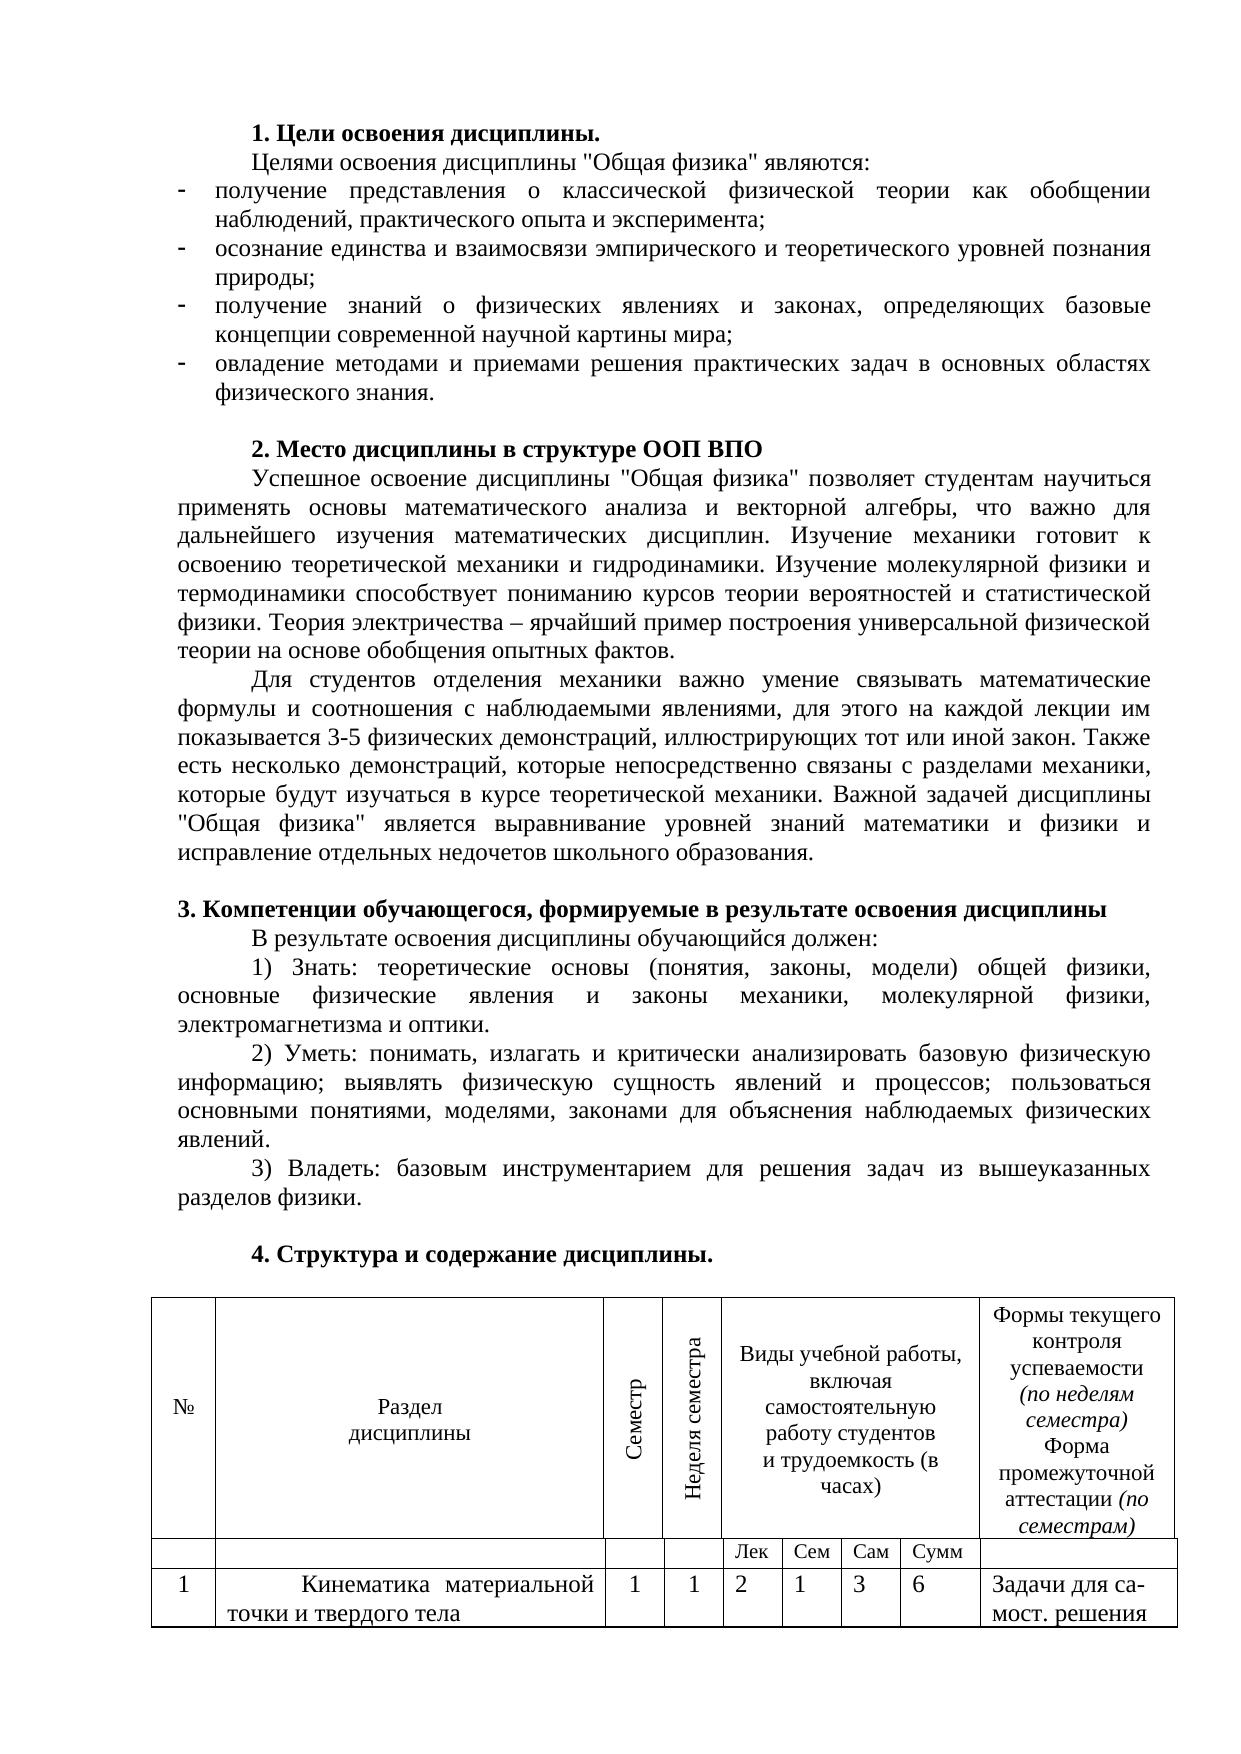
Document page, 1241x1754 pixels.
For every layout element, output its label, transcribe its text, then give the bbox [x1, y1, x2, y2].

table_cell Сам [842, 1539, 900, 1568]
table_cell 1 [665, 1569, 723, 1626]
table_cell Сумм [901, 1539, 980, 1568]
text 3. Компетенции обучающегося, формируемые в результате освоения дисциплины [177, 894, 1152, 923]
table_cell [981, 1569, 1177, 1626]
table_cell [216, 1539, 605, 1568]
table_cell 1 [152, 1569, 215, 1626]
text 4. Структура и содержание дисциплины. [177, 1239, 1152, 1268]
text 3) Владеть: базовым инструментарием для решения задач из вышеуказанных разделов физики. [177, 1153, 1152, 1211]
list получение представления о классической физической теории как обобщении наблюдений, практического опыта и эксперимента; [177, 176, 1152, 233]
table_cell [152, 1539, 215, 1568]
table_cell 2 [724, 1569, 782, 1626]
text В результате освоения дисциплины обучающийся должен: [177, 923, 1152, 952]
table_cell Сем [783, 1539, 841, 1568]
table_header Виды учебной работы, включая самостоятельную работу студентов и трудоемкость (в часах) [722, 1298, 979, 1538]
table_cell [606, 1539, 664, 1568]
table_cell 3 [842, 1569, 900, 1626]
text 2) Уметь: понимать, излагать и критически анализировать базовую физическую информацию; выявлять физическую сущность явлений и процессов; пользоваться основными понятиями, моделями, законами для объяснения наблюдаемых физических явлений. [177, 1038, 1152, 1153]
text Успешное освоение дисциплины "Общая физика" позволяет студентам научиться применять основы математического анализа и векторной алгебры, что важно для дальнейшего изучения математических дисциплин. Изучение механики готовит к освоению теоретической механики и гидродинамики. Изучение молекулярной физики и термодинамики способствует пониманию курсов теории вероятностей и статистической физики. Теория электричества – ярчайший пример построения универсальной физической теории на основе обобщения опытных фактов. [177, 463, 1152, 664]
text 1. Цели освоения дисциплины. [177, 118, 1152, 147]
table_header № [152, 1298, 215, 1538]
text Целями освоения дисциплины "Общая физика" являются: [177, 147, 1152, 176]
list получение знаний о физических явлениях и законах, определяющих базовые концепции современной научной картины мира; [177, 291, 1152, 348]
table_cell [665, 1539, 723, 1568]
table_header Раздел дисциплины [216, 1298, 603, 1538]
table_cell 1 [783, 1569, 841, 1626]
table_cell Лек [724, 1539, 782, 1568]
text 1) Знать: теоретические основы (понятия, законы, модели) общей физики, основные физические явления и законы механики, молекулярной физики, электромагнетизма и оптики. [177, 952, 1152, 1038]
table_header Семестр [604, 1298, 662, 1538]
list овладение методами и приемами решения практических задач в основных областях физического знания. [177, 348, 1152, 406]
table_cell 1 [606, 1569, 664, 1626]
text Для студентов отделения механики важно умение связывать математические формулы и соотношения с наблюдаемыми явлениями, для этого на каждой лекции им показывается 3-5 физических демонстраций, иллюстрирующих тот или иной закон. Также есть несколько демонстраций, которые непосредственно связаны с разделами механики, которые будут изучаться в курсе теоретической механики. Важной задачей дисциплины "Общая физика" является выравнивание уровней знаний математики и физики и исправление отдельных недочетов школьного образования. [177, 664, 1152, 866]
table_cell Кинематика материальной точки и твердого тела [216, 1569, 605, 1626]
table_cell 6 [901, 1569, 980, 1626]
text 2. Место дисциплины в структуре ООП ВПО [177, 434, 1152, 463]
list осознание единства и взаимосвязи эмпирического и теоретического уровней познания природы; [177, 233, 1152, 291]
table_header Неделя семестра [663, 1298, 721, 1538]
table_header Формы текущего контроля успеваемости (по неделям семестра) Форма промежуточной аттестации (по семестрам) [980, 1298, 1174, 1538]
table_cell [981, 1539, 1177, 1568]
